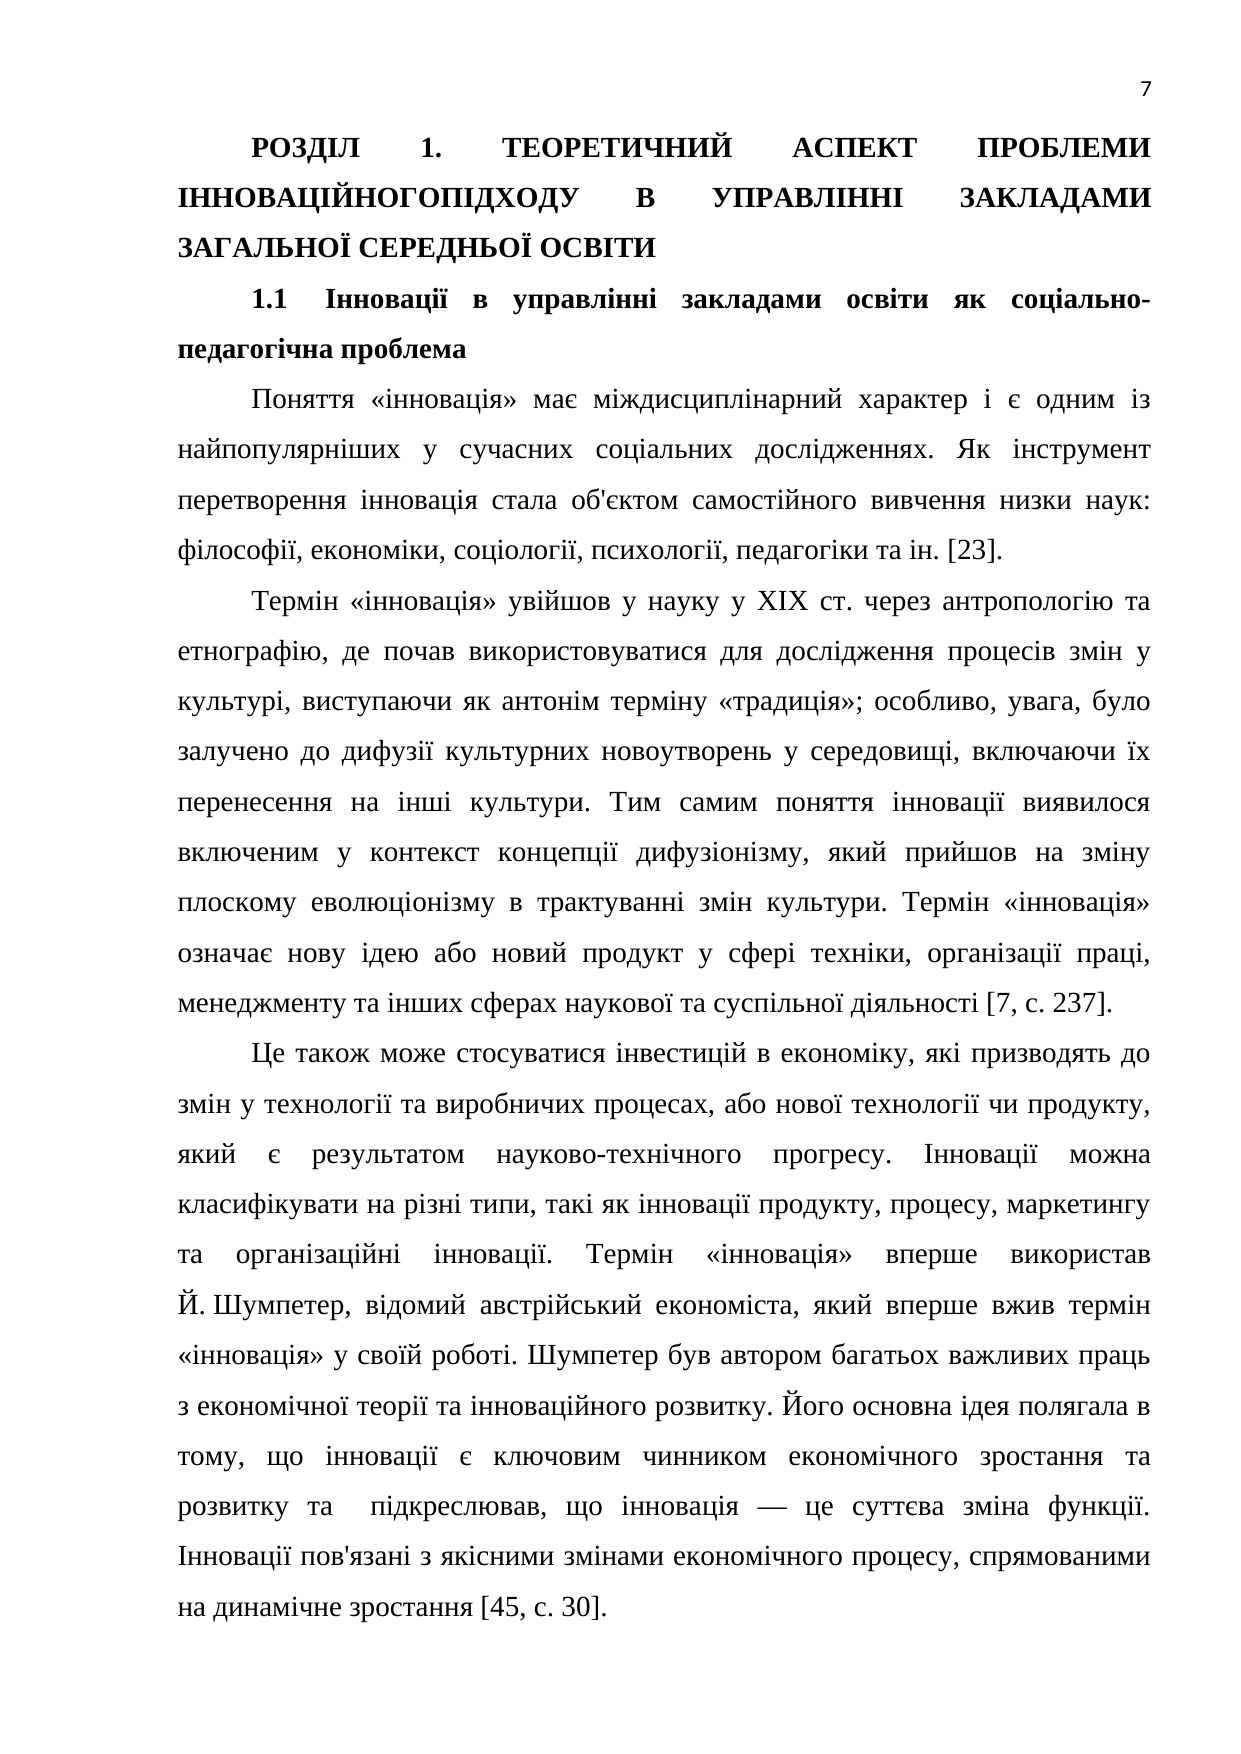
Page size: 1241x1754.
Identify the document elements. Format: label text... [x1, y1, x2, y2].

text Поняття «інновація» має міждисциплінарний характер і є одним із найпопулярніших у сучасних соціальних дослідженнях. Як інструмент перетворення інновація стала об'єктом самостійного вивчення низки наук: філософії, економіки, соціології, психології, педагогіки та ін. [23]. [177, 381, 1152, 566]
list Інновації в управлінні закладами освіти як соціально-педагогічна проблема [177, 281, 1152, 364]
text РОЗДІЛ 1. ТЕОРЕТИЧНИЙ АСПЕКТ ПРОБЛЕМИ ІННОВАЦІЙНОГОПІДХОДУ В УПРАВЛІННІ ЗАКЛАДАМИ ЗАГАЛЬНОЇ СЕРЕДНЬОЇ ОСВІТИ [177, 130, 1152, 264]
text Це також може стосуватися інвестицій в економіку, які призводять до змін у технології та виробничих процесах, або нової технології чи продукту, який є результатом науково-технічного прогресу. Інновації можна класифікувати на різні типи, такі як інновації продукту, процесу, маркетингу та організаційні інновації. Термін «інновація» вперше використав Й. Шумпетер, відомий австрійський економіста, який вперше вжив термін «інновація» у своїй роботі. Шумпетер був автором багатьох важливих праць з економічної теорії та інноваційного розвитку. Його основна ідея полягала в тому, що інновації є ключовим чинником економічного зростання та розвитку та підкреслював, що інновація — це суттєва зміна функції. Інновації пов'язані з якісними змінами економічного процесу, спрямованими на динамічне зростання [45, с. 30]. [177, 1035, 1152, 1622]
text Термін «інновація» увійшов у науку у XIX ст. через антропологію та етнографію, де почав використовуватися для дослідження процесів змін у культурі, виступаючи як антонім терміну «традиція»; особливо, увага, було залучено до дифузії культурних новоутворень у середовищі, включаючи їх перенесення на інші культури. Тим самим поняття інновації виявилося включеним у контекст концепції дифузіонізму, який прийшов на зміну плоскому еволюціонізму в трактуванні змін культури. Термін «інновація» означає нову ідею або новий продукт у сфері техніки, організації праці, менеджменту та інших сферах наукової та суспільної діяльності [7, с. 237]. [177, 583, 1152, 1019]
